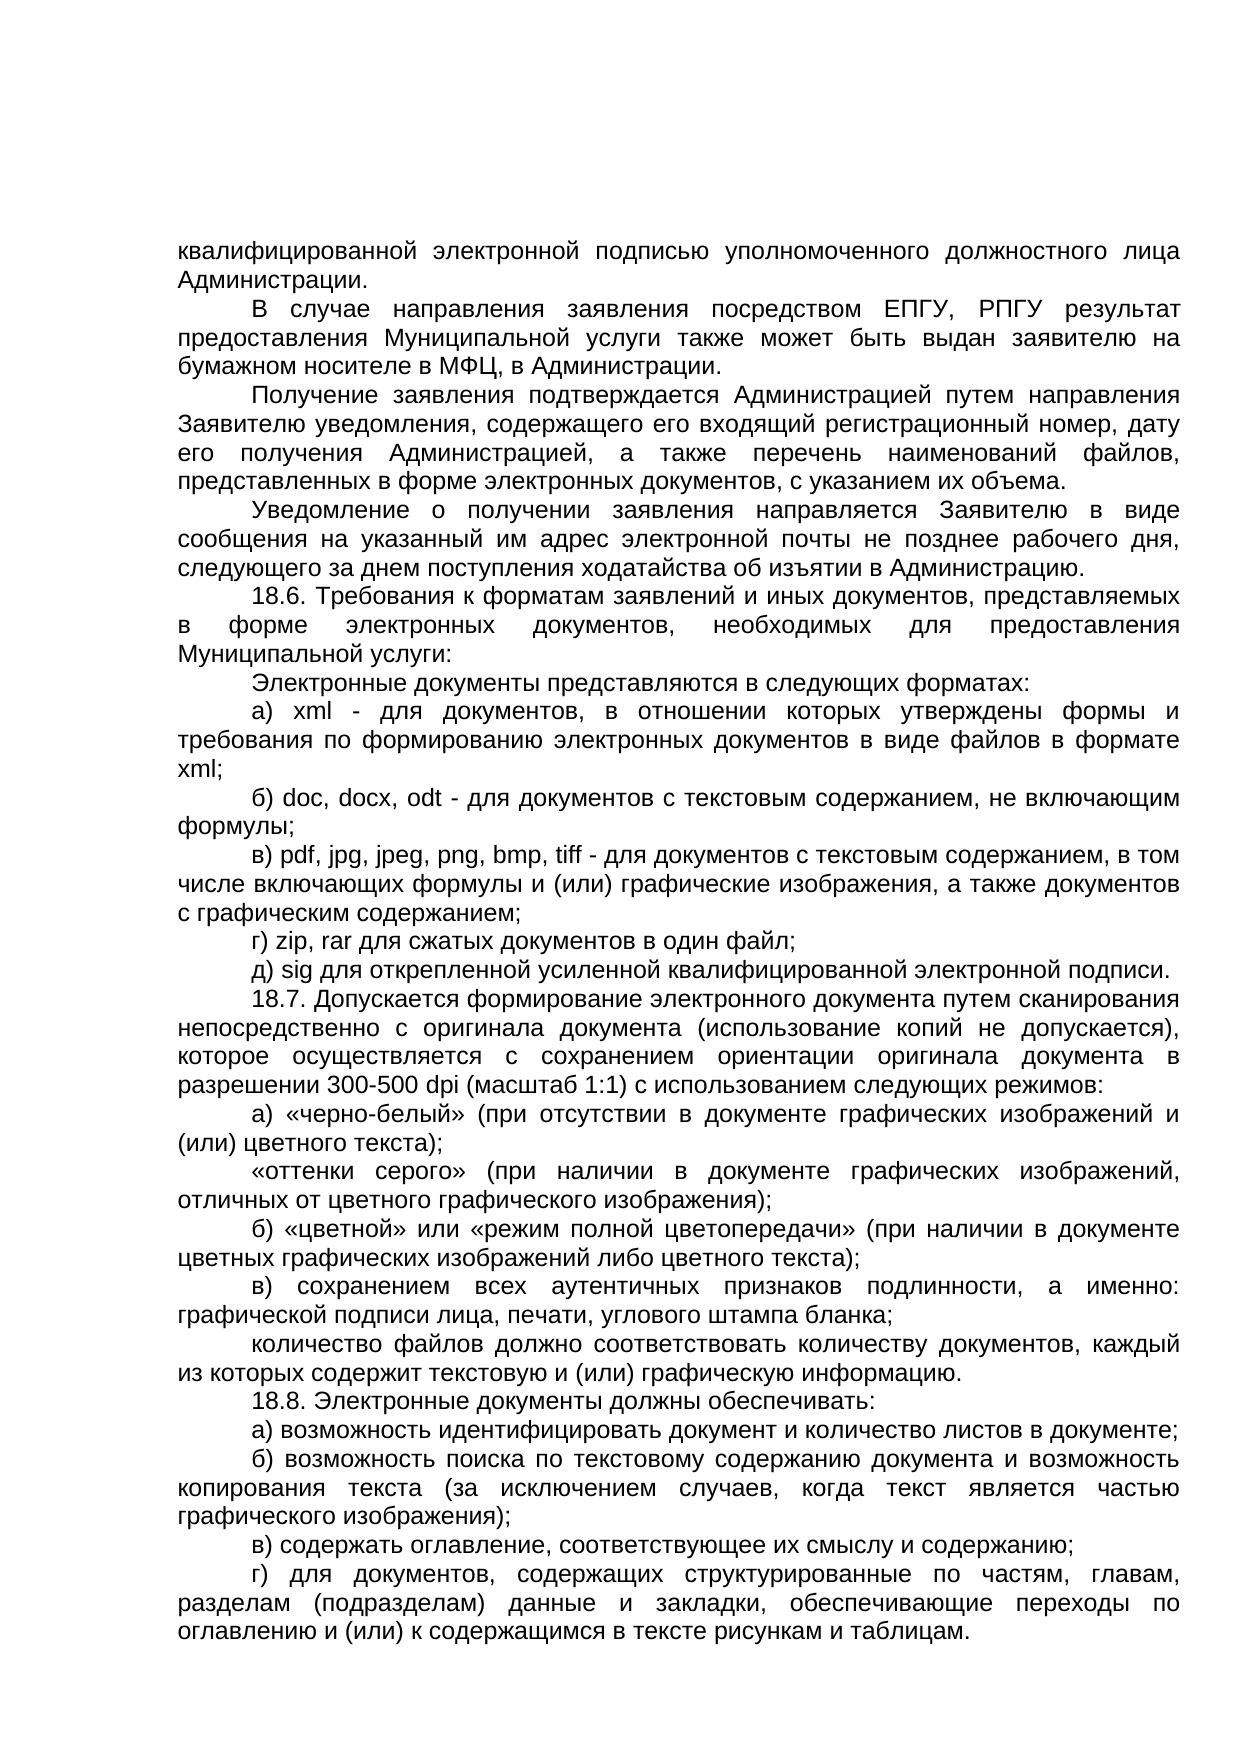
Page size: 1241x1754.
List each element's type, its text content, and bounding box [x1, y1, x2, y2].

text г) для документов, содержащих структурированные по частям, главам, разделам (подразделам) данные и закладки, обеспечивающие переходы по оглавлению и (или) к содержащимся в тексте рисункам и таблицам. [177, 1559, 1181, 1645]
text в) сохранением всех аутентичных признаков подлинности, а именно: графической подписи лица, печати, углового штампа бланка; [177, 1271, 1181, 1329]
text д) sig для открепленной усиленной квалифицированной электронной подписи. [177, 955, 1181, 984]
text количество файлов должно соответствовать количеству документов, каждый из которых содержит текстовую и (или) графическую информацию. [177, 1329, 1181, 1386]
text 18.7. Допускается формирование электронного документа путем сканирования непосредственно с оригинала документа (использование копий не допускается), которое осуществляется с сохранением ориентации оригинала документа в разрешении 300-500 dpi (масштаб 1:1) с использованием следующих режимов: [177, 984, 1181, 1099]
text 18.8. Электронные документы должны обеспечивать: [177, 1386, 1181, 1415]
text а) «черно-белый» (при отсутствии в документе графических изображений и (или) цветного текста); [177, 1099, 1181, 1156]
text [177, 236, 1181, 294]
text в) pdf, jpg, jpeg, png, bmp, tiff - для документов с текстовым содержанием, в том числе включающих формулы и (или) графические изображения, а также документов с графическим содержанием; [177, 840, 1181, 926]
text а) xml - для документов, в отношении которых утверждены формы и требования по формированию электронных документов в виде файлов в формате xml; [177, 696, 1181, 782]
text а) возможность идентифицировать документ и количество листов в документе; [177, 1415, 1181, 1444]
text Электронные документы представляются в следующих форматах: [177, 667, 1181, 696]
text г) zip, rar для сжатых документов в один файл; [177, 926, 1181, 955]
text 18.6. Требования к форматам заявлений и иных документов, представляемых в форме электронных документов, необходимых для предоставления Муниципальной услуги: [177, 581, 1181, 667]
text «оттенки серого» (при наличии в документе графических изображений, отличных от цветного графического изображения); [177, 1156, 1181, 1214]
text в) содержать оглавление, соответствующее их смыслу и содержанию; [177, 1530, 1181, 1559]
text б) «цветной» или «режим полной цветопередачи» (при наличии в документе цветных графических изображений либо цветного текста); [177, 1214, 1181, 1271]
text Получение заявления подтверждается Администрацией путем направления Заявителю уведомления, содержащего его входящий регистрационный номер, дату его получения Администрацией, а также перечень наименований файлов, представленных в форме электронных документов, с указанием их объема. [177, 380, 1181, 495]
text б) doc, docx, odt - для документов с текстовым содержанием, не включающим формулы; [177, 782, 1181, 840]
text Уведомление о получении заявления направляется Заявителю в виде сообщения на указанный им адрес электронной почты не позднее рабочего дня, следующего за днем поступления ходатайства об изъятии в Администрацию. [177, 495, 1181, 581]
text В случае направления заявления посредством ЕПГУ, РПГУ результат предоставления Муниципальной услуги также может быть выдан заявителю на бумажном носителе в МФЦ, в Администрации. [177, 294, 1181, 380]
text б) возможность поиска по текстовому содержанию документа и возможность копирования текста (за исключением случаев, когда текст является частью графического изображения); [177, 1444, 1181, 1530]
